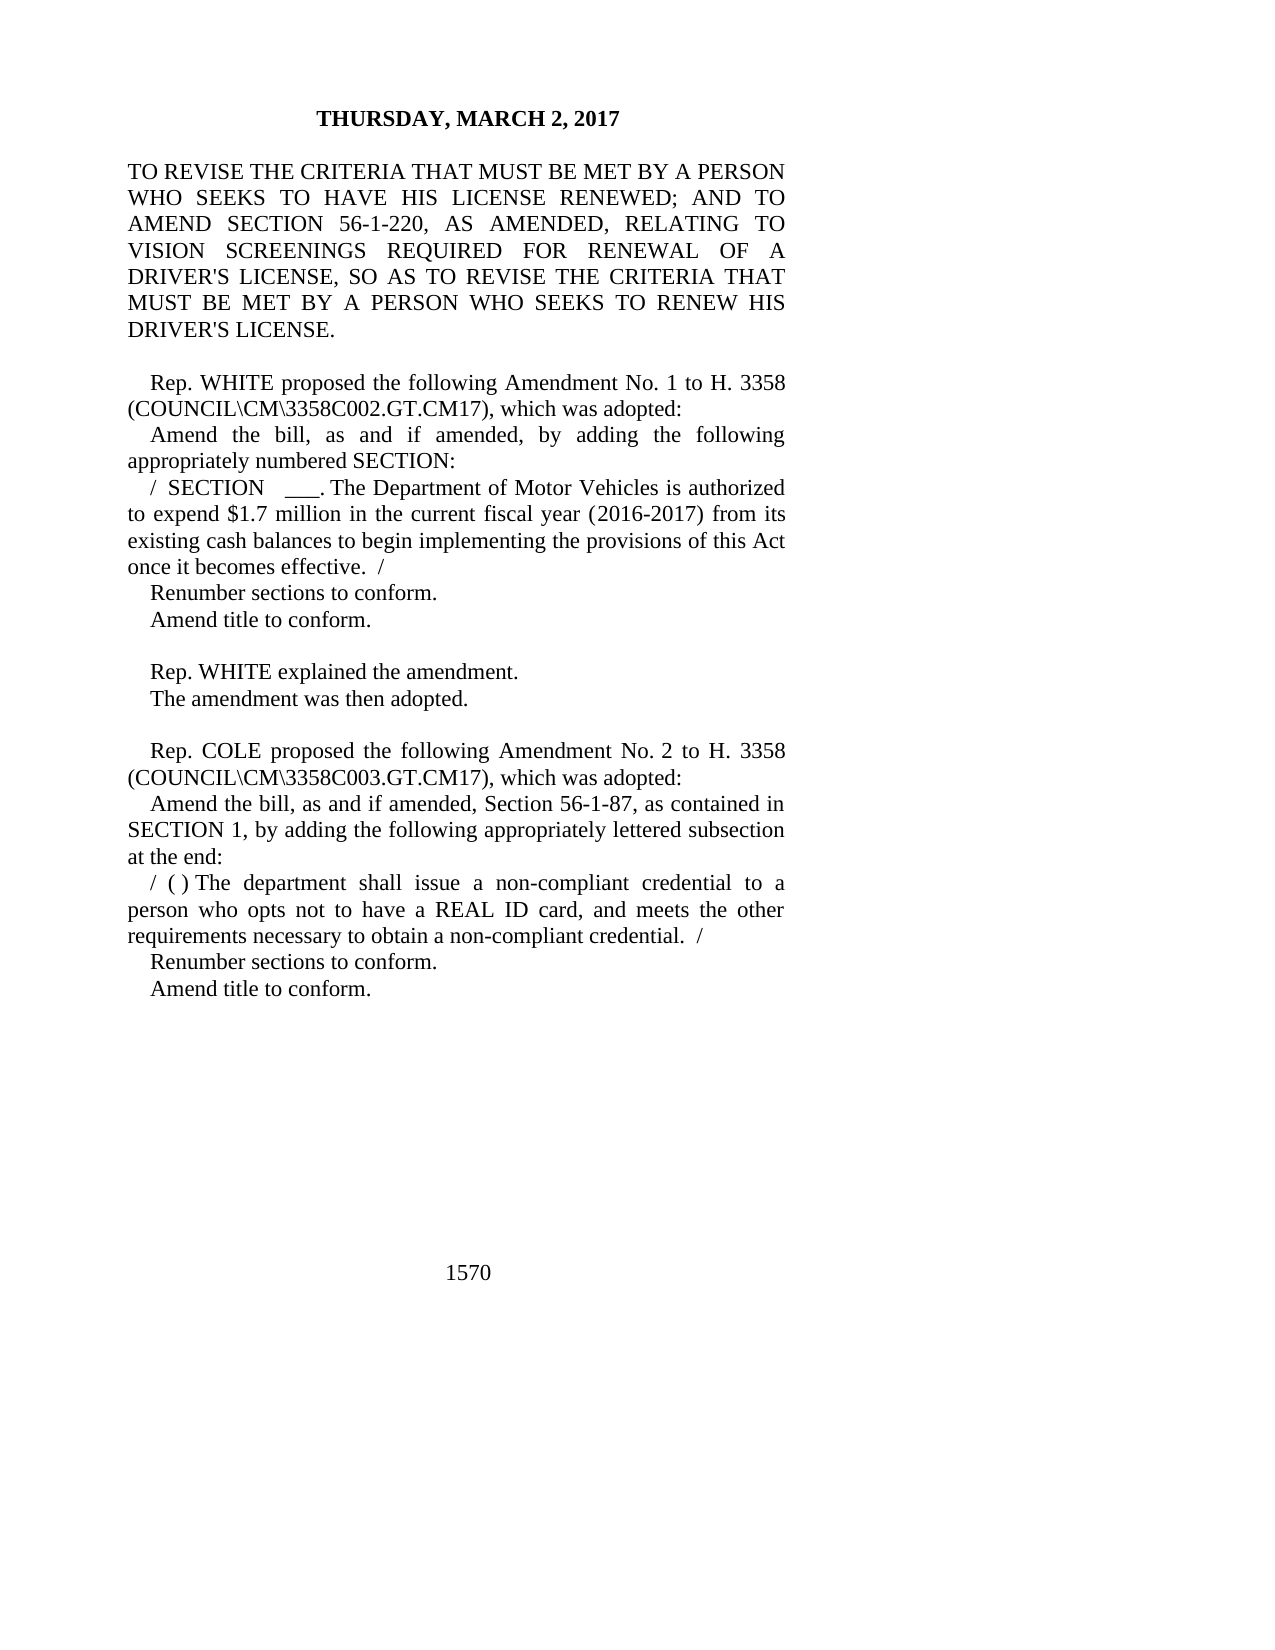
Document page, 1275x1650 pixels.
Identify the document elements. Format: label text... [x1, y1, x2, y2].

text Rep. WHITE explained the amendment. [127, 658, 786, 685]
text Rep. COLE proposed the following Amendment No. 2 to H. 3358 (COUNCIL\CM\3358C003.GT.CM17), which was adopted: [127, 737, 786, 790]
text Renumber sections to conform. [127, 948, 786, 975]
text Amend title to conform. [127, 606, 786, 632]
text Amend the bill, as and if amended, by adding the following appropriately numbered SECTION: [127, 421, 786, 474]
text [127, 158, 786, 342]
text The amendment was then adopted. [127, 685, 786, 711]
text / SECTION ___. The Department of Motor Vehicles is authorized to expend $1.7 million in the current fiscal year (2016-2017) from its existing cash balances to begin implementing the provisions of this Act once it becomes effective. / [127, 474, 786, 579]
text Amend the bill, as and if amended, Section 56-1-87, as contained in SECTION 1, by adding the following appropriately lettered subsection at the end: [127, 790, 786, 869]
text / ( ) The department shall issue a non-compliant credential to a person who opts not to have a REAL ID card, and meets the other requirements necessary to obtain a non-compliant credential. / [127, 869, 786, 948]
text Rep. WHITE proposed the following Amendment No. 1 to H. 3358 (COUNCIL\CM\3358C002.GT.CM17), which was adopted: [127, 368, 786, 421]
text Amend title to conform. [127, 975, 786, 1001]
text Renumber sections to conform. [127, 579, 786, 606]
